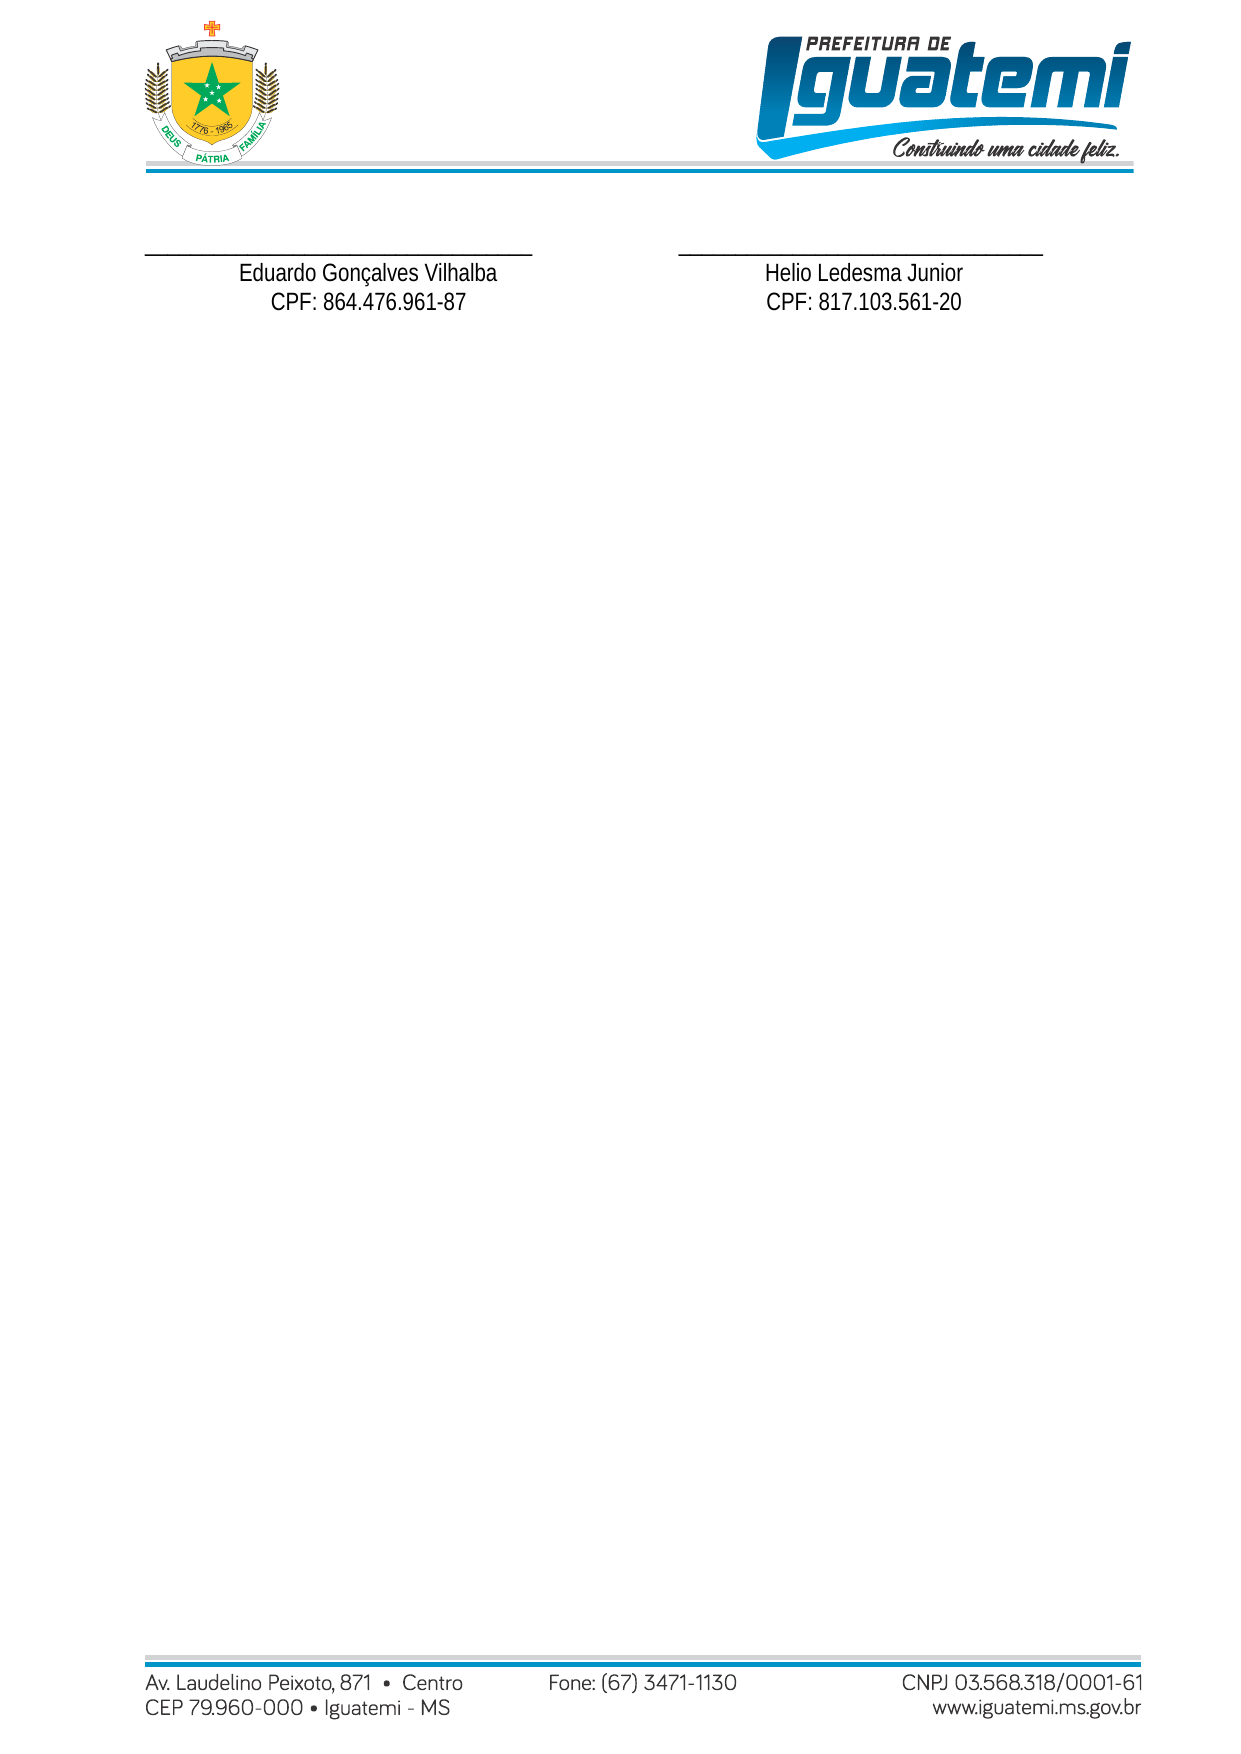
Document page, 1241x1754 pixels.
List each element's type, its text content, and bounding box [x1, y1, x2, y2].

text Eduardo Gonçalves Vilhalba Helio Ledesma Junior [145, 258, 1109, 286]
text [145, 228, 1109, 257]
text CPF: 864.476.961-87 CPF: 817.103.561-20 [145, 287, 1109, 316]
